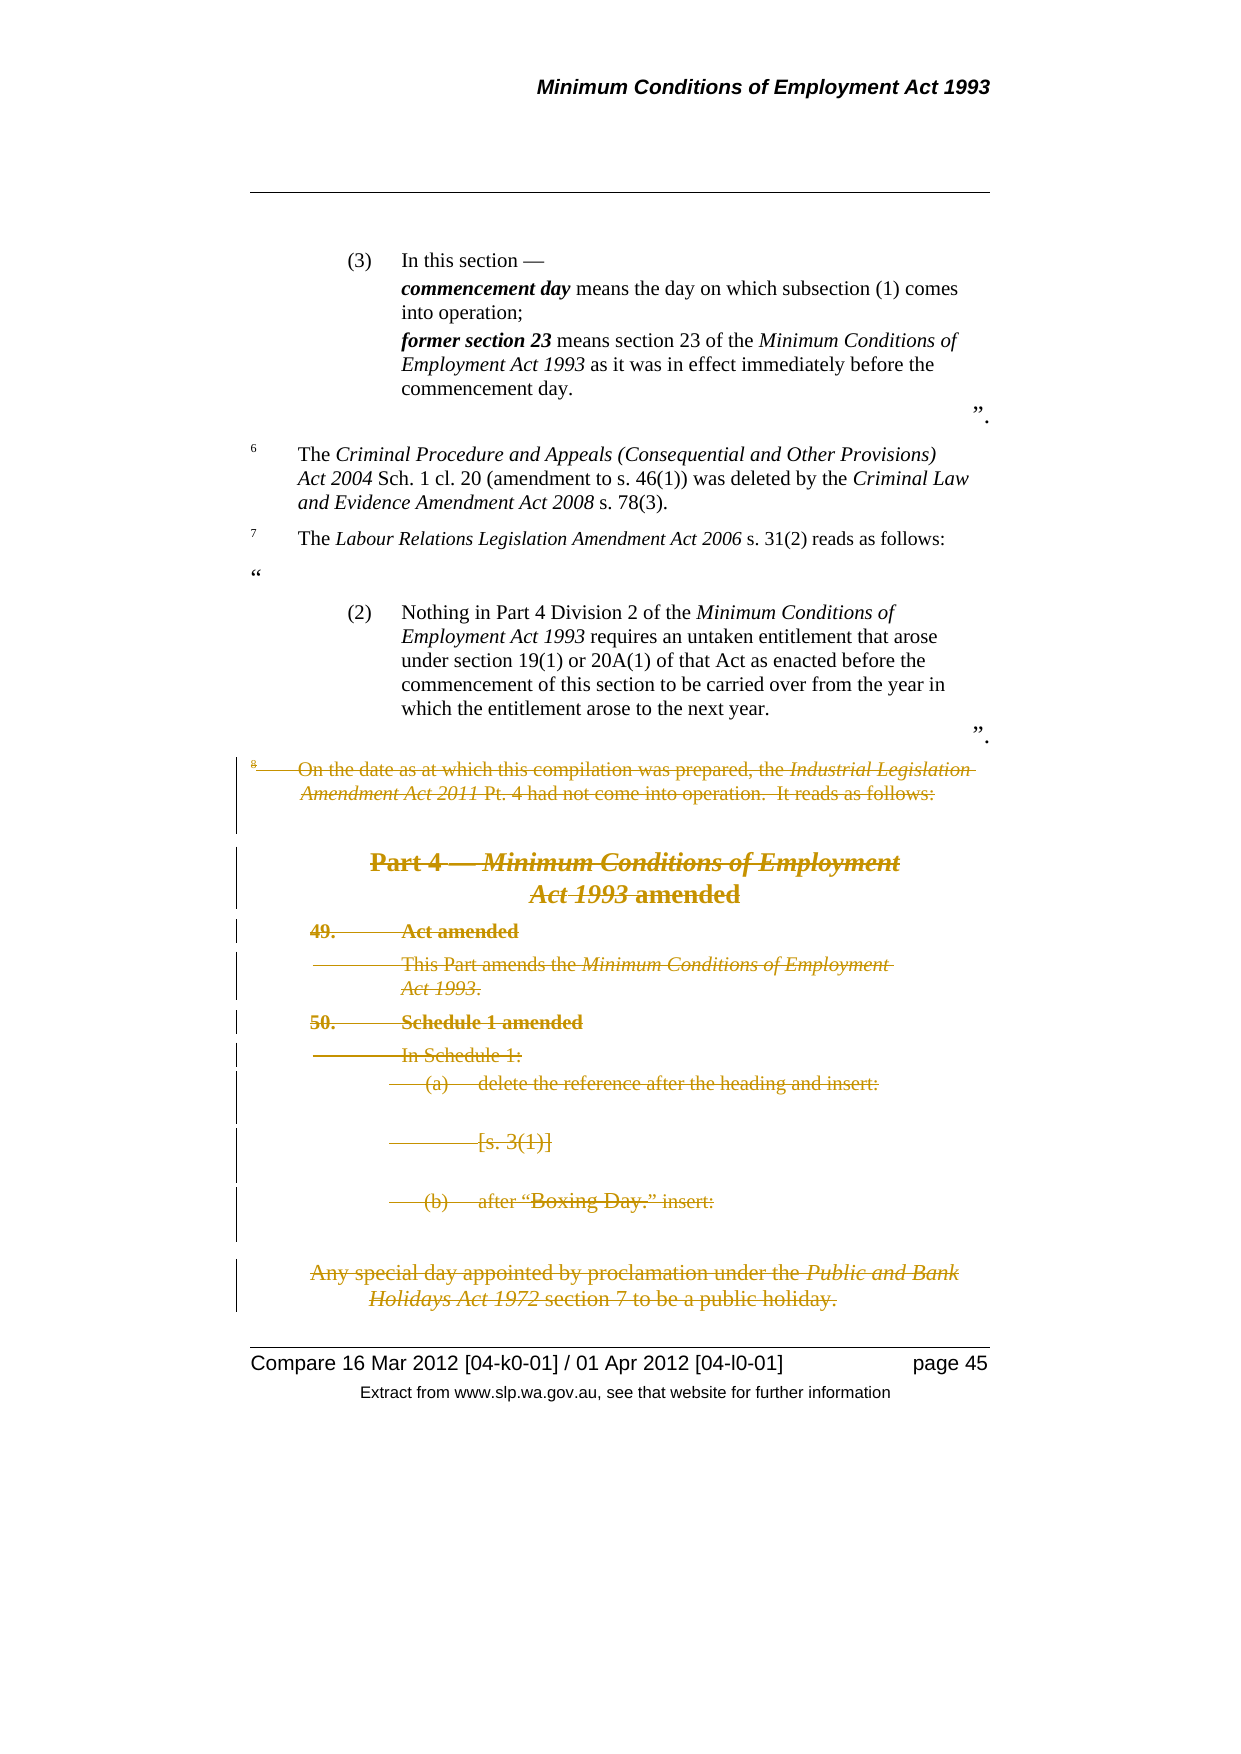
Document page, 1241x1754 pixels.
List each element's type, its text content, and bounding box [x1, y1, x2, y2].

text “ [250, 563, 990, 591]
text ”. [250, 720, 990, 749]
text (3) In this section — [312, 247, 960, 272]
text 7 The Labour Relations Legislation Amendment Act 2006 s. 31(2) reads as follows: [250, 526, 990, 550]
text (2) Nothing in Part 4 Division 2 of the Minimum Conditions of Employment Act 1993 requires an untaken entitlement that arose under section 19(1) or 20A(1) of that Act as enacted before the commencement of this section to be carried over from the year in which the entitlement arose to the next year. [312, 600, 960, 720]
text 6 The Criminal Procedure and Appeals (Consequential and Other Provisions) Act 2004 Sch. 1 cl. 20 (amendment to s. 46(1)) was deleted by the Criminal Law and Evidence Amendment Act 2008 s. 78(3). [250, 441, 990, 514]
text commencement day means the day on which subsection (1) comes into operation; [368, 276, 960, 324]
text former section 23 means section 23 of the Minimum Conditions of Employment Act 1993 as it was in effect immediately before the commencement day. [368, 328, 960, 400]
text ”. [250, 400, 990, 429]
